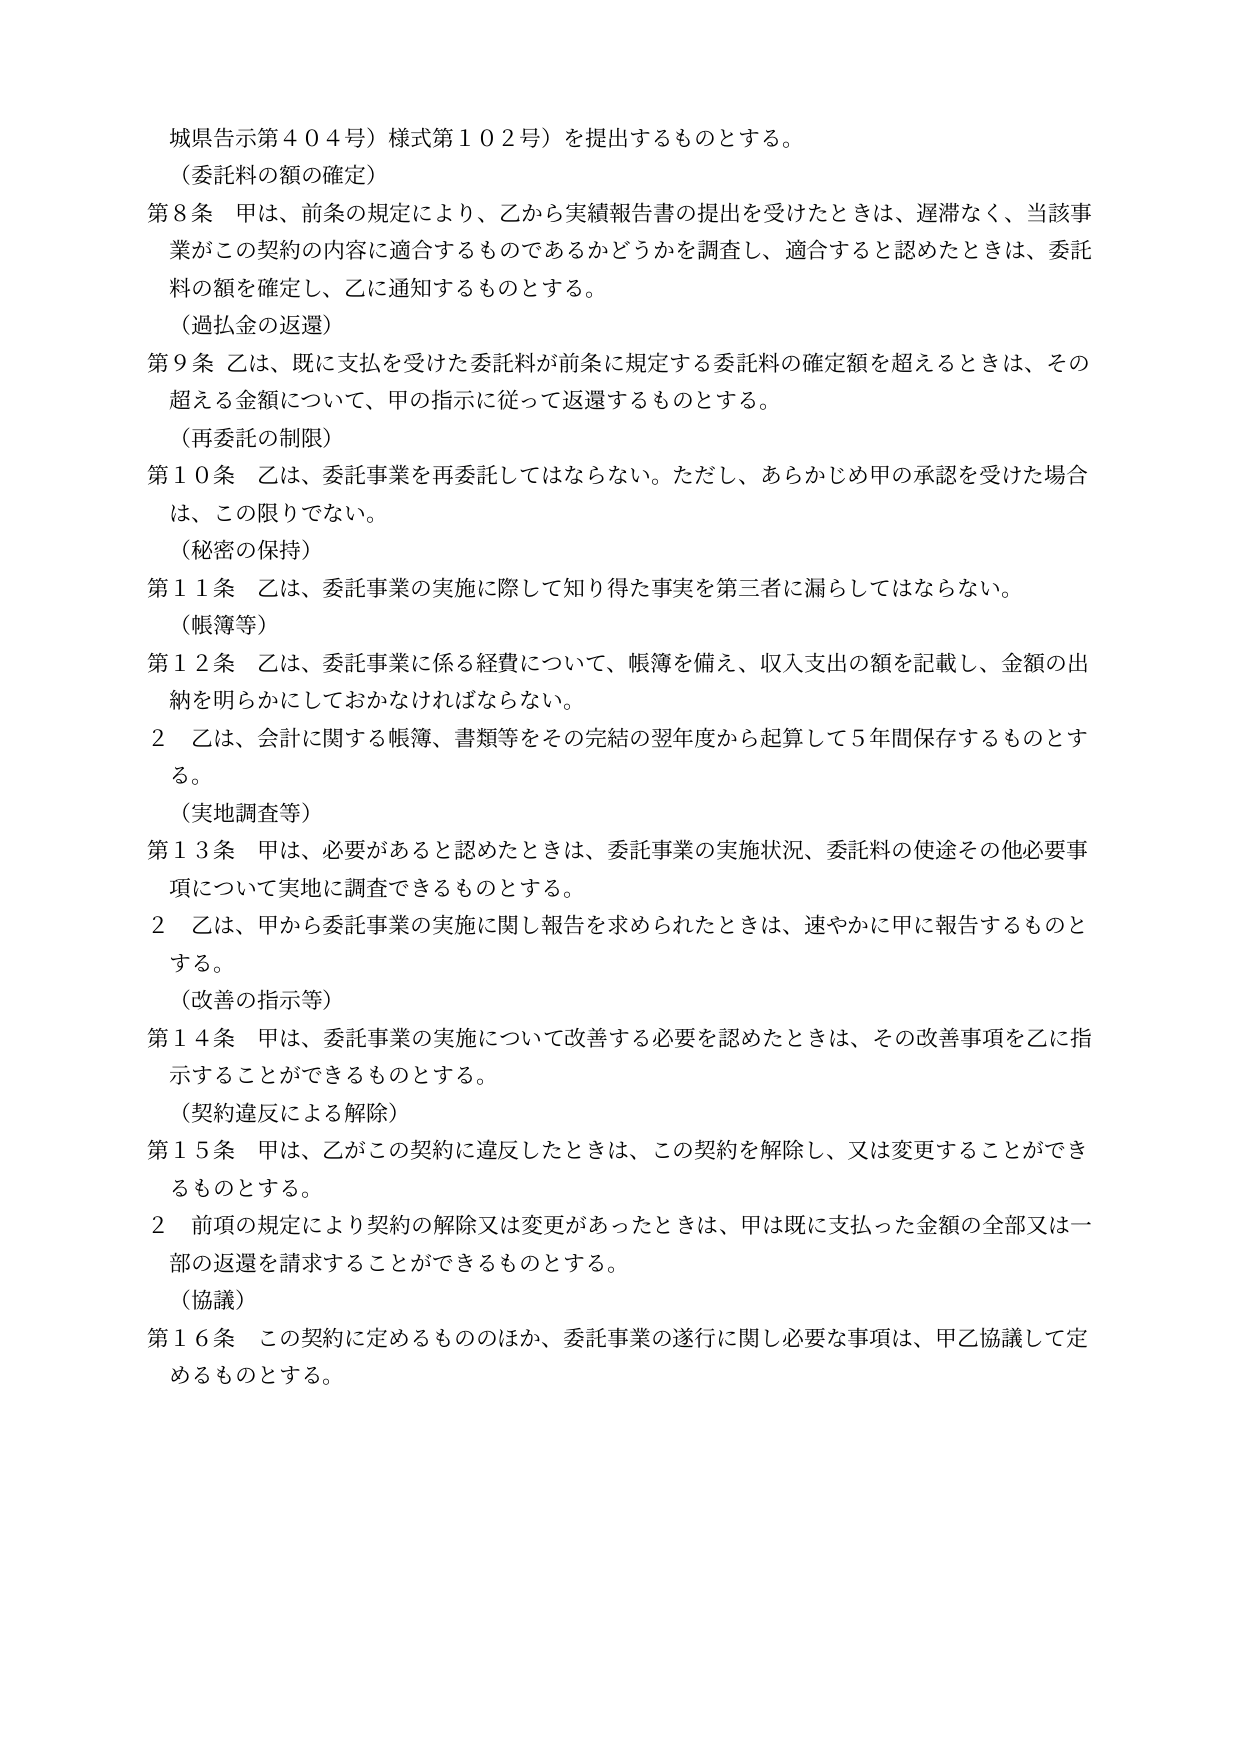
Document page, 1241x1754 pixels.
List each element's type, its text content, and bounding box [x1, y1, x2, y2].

text 第１０条 乙は、委託事業を再委託してはならない。ただし、あらかじめ甲の承認を受けた場合は、この限りでない。 [148, 456, 1092, 531]
text （秘密の保持） [148, 531, 1092, 568]
text （契約違反による解除） [148, 1093, 1092, 1131]
text （協議） [148, 1281, 1092, 1318]
text 第１３条 甲は、必要があると認めたときは、委託事業の実施状況、委託料の使途その他必要事項について実地に調査できるものとする。 [148, 831, 1092, 906]
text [148, 118, 1092, 156]
text 第１６条 この契約に定めるもののほか、委託事業の遂行に関し必要な事項は、甲乙協議して定めるものとする。 [148, 1318, 1092, 1393]
text 第１５条 甲は、乙がこの契約に違反したときは、この契約を解除し、又は変更することができるものとする。 [148, 1131, 1092, 1206]
text （委託料の額の確定） [148, 156, 1092, 193]
text 第９条 乙は、既に支払を受けた委託料が前条に規定する委託料の確定額を超えるときは、その超える金額について、甲の指示に従って返還するものとする。 [148, 343, 1092, 418]
text （帳簿等） [148, 606, 1092, 643]
text （実地調査等） [148, 793, 1092, 831]
text （過払金の返還） [148, 306, 1092, 343]
text る。 [148, 756, 1092, 793]
text （再委託の制限） [148, 418, 1092, 456]
text 第１４条 甲は、委託事業の実施について改善する必要を認めたときは、その改善事項を乙に指示することができるものとする。 [148, 1018, 1092, 1093]
text 第８条 甲は、前条の規定により、乙から実績報告書の提出を受けたときは、遅滞なく、当該事業がこの契約の内容に適合するものであるかどうかを調査し、適合すると認めたときは、委託料の額を確定し、乙に通知するものとする。 [148, 193, 1092, 306]
text ２ 前項の規定により契約の解除又は変更があったときは、甲は既に支払った金額の全部又は一部の返還を請求することができるものとする。 [148, 1206, 1092, 1281]
text 第１２条 乙は、委託事業に係る経費について、帳簿を備え、収入支出の額を記載し、金額の出納を明らかにしておかなければならない。 [148, 643, 1092, 718]
text ２ 乙は、甲から委託事業の実施に関し報告を求められたときは、速やかに甲に報告するものとする。 [148, 906, 1092, 981]
text ２ 乙は、会計に関する帳簿、書類等をその完結の翌年度から起算して５年間保存するものとす [148, 718, 1092, 756]
text 第１１条 乙は、委託事業の実施に際して知り得た事実を第三者に漏らしてはならない。 [148, 568, 1092, 606]
text （改善の指示等） [148, 981, 1092, 1018]
